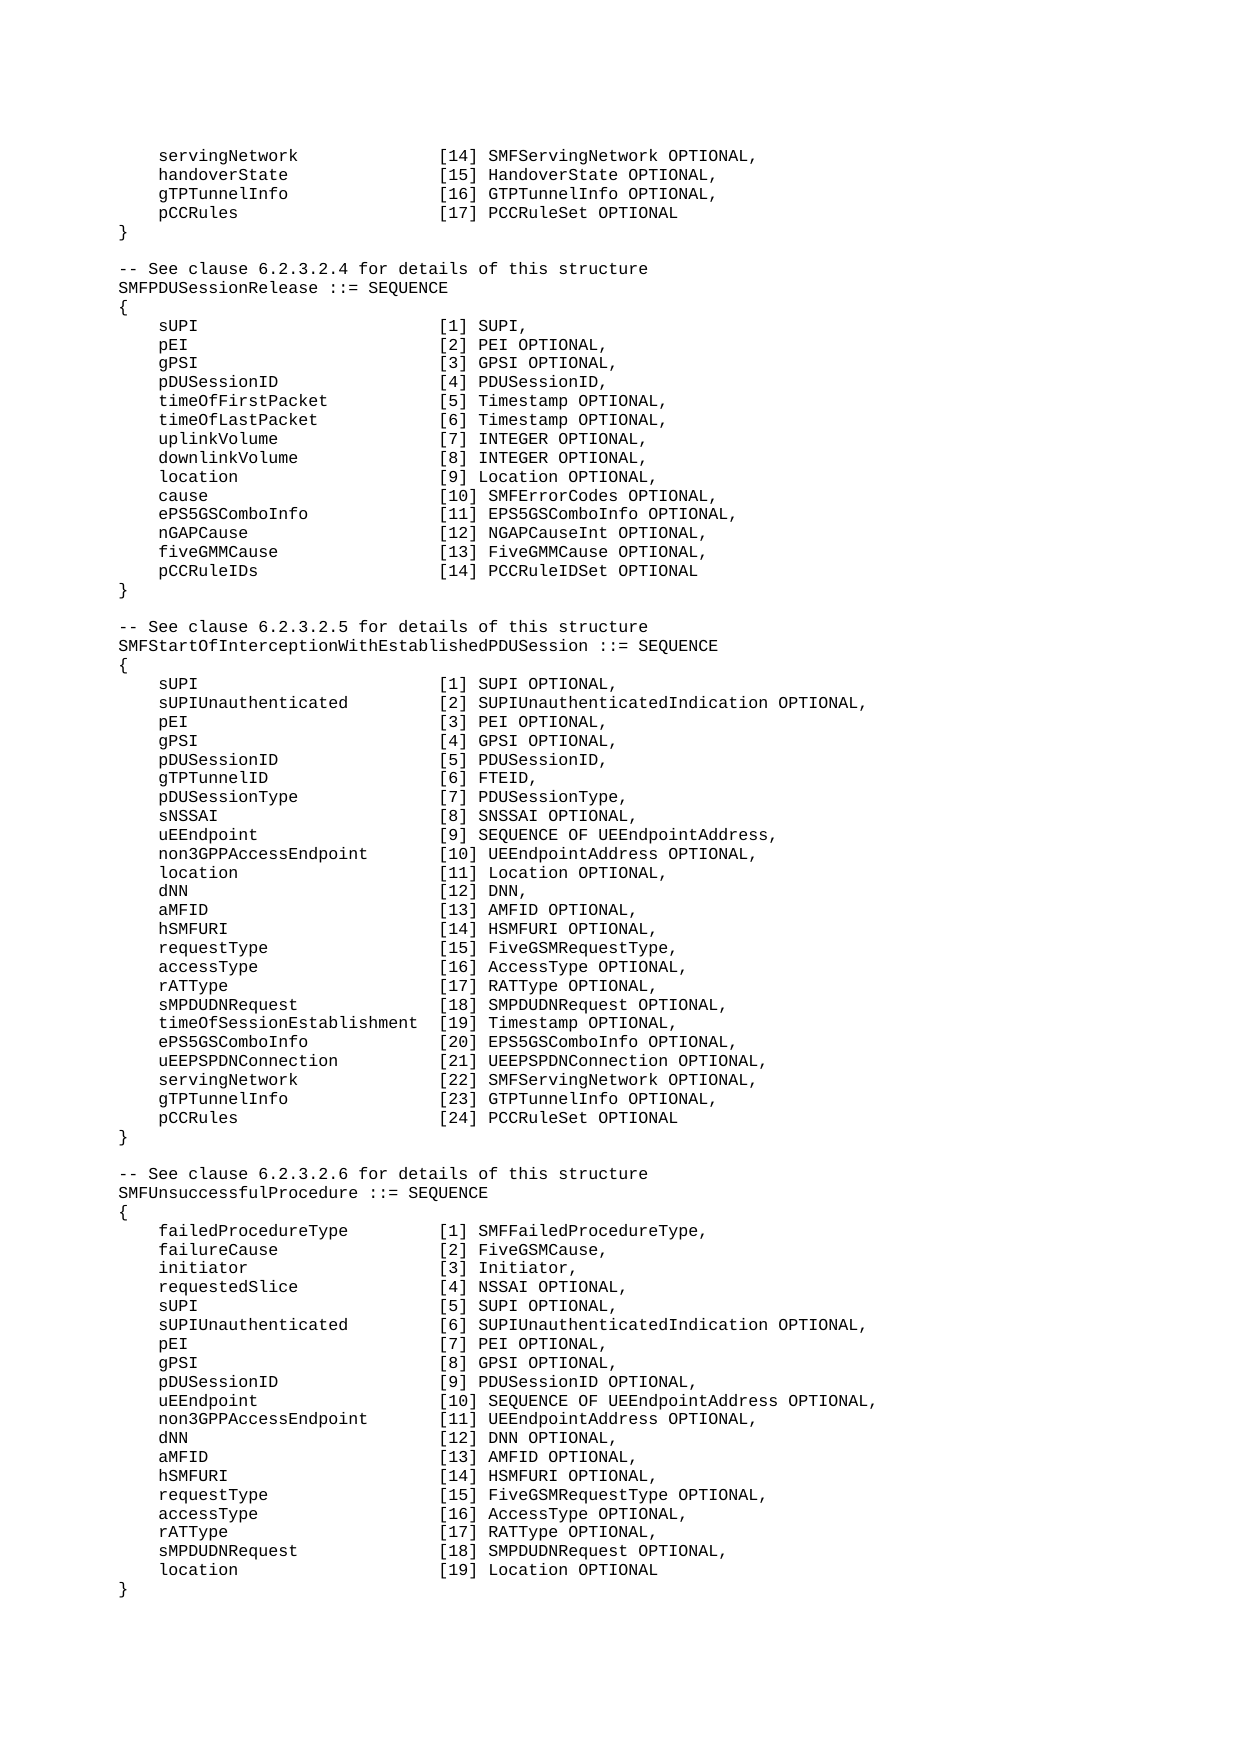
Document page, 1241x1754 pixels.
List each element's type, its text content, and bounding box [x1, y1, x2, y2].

text -- See clause 6.2.3.2.6 for details of this structure [118, 1166, 1122, 1185]
text uEEPSPDNConnection [21] UEEPSPDNConnection OPTIONAL, [118, 1053, 1122, 1072]
text dNN [12] DNN OPTIONAL, [118, 1430, 1122, 1449]
text location [9] Location OPTIONAL, [118, 468, 1122, 487]
text pDUSessionID [9] PDUSessionID OPTIONAL, [118, 1373, 1122, 1392]
text servingNetwork [22] SMFServingNetwork OPTIONAL, [118, 1072, 1122, 1090]
text gTPTunnelID [6] FTEID, [118, 770, 1122, 789]
text non3GPPAccessEndpoint [11] UEEndpointAddress OPTIONAL, [118, 1411, 1122, 1430]
text nGAPCause [12] NGAPCauseInt OPTIONAL, [118, 525, 1122, 544]
text pDUSessionID [4] PDUSessionID, [118, 374, 1122, 393]
text sUPIUnauthenticated [2] SUPIUnauthenticatedIndication OPTIONAL, [118, 694, 1122, 713]
text pEI [2] PEI OPTIONAL, [118, 336, 1122, 355]
text sUPIUnauthenticated [6] SUPIUnauthenticatedIndication OPTIONAL, [118, 1317, 1122, 1336]
text { [118, 1203, 1122, 1222]
text uplinkVolume [7] INTEGER OPTIONAL, [118, 431, 1122, 449]
text dNN [12] DNN, [118, 883, 1122, 902]
text requestType [15] FiveGSMRequestType, [118, 939, 1122, 958]
text non3GPPAccessEndpoint [10] UEEndpointAddress OPTIONAL, [118, 845, 1122, 864]
text } [118, 223, 1122, 242]
text location [11] Location OPTIONAL, [118, 864, 1122, 883]
text fiveGMMCause [13] FiveGMMCause OPTIONAL, [118, 544, 1122, 562]
text } [118, 581, 1122, 600]
text -- See clause 6.2.3.2.4 for details of this structure [118, 261, 1122, 280]
text accessType [16] AccessType OPTIONAL, [118, 1505, 1122, 1524]
text pCCRules [24] PCCRuleSet OPTIONAL [118, 1109, 1122, 1128]
text gTPTunnelInfo [23] GTPTunnelInfo OPTIONAL, [118, 1090, 1122, 1109]
text } [118, 1128, 1122, 1147]
text gPSI [4] GPSI OPTIONAL, [118, 732, 1122, 751]
text timeOfSessionEstablishment [19] Timestamp OPTIONAL, [118, 1015, 1122, 1034]
text uEEndpoint [9] SEQUENCE OF UEEndpointAddress, [118, 826, 1122, 845]
text downlinkVolume [8] INTEGER OPTIONAL, [118, 449, 1122, 468]
text pCCRules [17] PCCRuleSet OPTIONAL [118, 204, 1122, 223]
text rATType [17] RATType OPTIONAL, [118, 977, 1122, 996]
text sUPI [5] SUPI OPTIONAL, [118, 1298, 1122, 1317]
text sUPI [1] SUPI OPTIONAL, [118, 676, 1122, 694]
text pDUSessionID [5] PDUSessionID, [118, 751, 1122, 770]
text timeOfLastPacket [6] Timestamp OPTIONAL, [118, 412, 1122, 431]
text pEI [3] PEI OPTIONAL, [118, 713, 1122, 732]
text requestType [15] FiveGSMRequestType OPTIONAL, [118, 1486, 1122, 1505]
text hSMFURI [14] HSMFURI OPTIONAL, [118, 1467, 1122, 1486]
text gPSI [8] GPSI OPTIONAL, [118, 1354, 1122, 1373]
text SMFPDUSessionRelease ::= SEQUENCE [118, 280, 1122, 298]
text failureCause [2] FiveGSMCause, [118, 1241, 1122, 1260]
text { [118, 657, 1122, 676]
text sMPDUDNRequest [18] SMPDUDNRequest OPTIONAL, [118, 996, 1122, 1015]
text -- See clause 6.2.3.2.5 for details of this structure [118, 619, 1122, 638]
text requestedSlice [4] NSSAI OPTIONAL, [118, 1279, 1122, 1298]
text sNSSAI [8] SNSSAI OPTIONAL, [118, 808, 1122, 826]
text handoverState [15] HandoverState OPTIONAL, [118, 167, 1122, 185]
text sUPI [1] SUPI, [118, 317, 1122, 336]
text rATType [17] RATType OPTIONAL, [118, 1524, 1122, 1543]
text pCCRuleIDs [14] PCCRuleIDSet OPTIONAL [118, 562, 1122, 581]
text uEEndpoint [10] SEQUENCE OF UEEndpointAddress OPTIONAL, [118, 1392, 1122, 1411]
text servingNetwork [14] SMFServingNetwork OPTIONAL, [118, 148, 1122, 167]
text hSMFURI [14] HSMFURI OPTIONAL, [118, 921, 1122, 939]
text pEI [7] PEI OPTIONAL, [118, 1336, 1122, 1354]
text failedProcedureType [1] SMFFailedProcedureType, [118, 1222, 1122, 1241]
text aMFID [13] AMFID OPTIONAL, [118, 1449, 1122, 1467]
text ePS5GSComboInfo [20] EPS5GSComboInfo OPTIONAL, [118, 1034, 1122, 1053]
text pDUSessionType [7] PDUSessionType, [118, 789, 1122, 808]
text } [118, 1581, 1122, 1599]
text cause [10] SMFErrorCodes OPTIONAL, [118, 487, 1122, 506]
text initiator [3] Initiator, [118, 1260, 1122, 1279]
text SMFStartOfInterceptionWithEstablishedPDUSession ::= SEQUENCE [118, 638, 1122, 657]
text ePS5GSComboInfo [11] EPS5GSComboInfo OPTIONAL, [118, 506, 1122, 525]
text accessType [16] AccessType OPTIONAL, [118, 958, 1122, 977]
text gPSI [3] GPSI OPTIONAL, [118, 355, 1122, 374]
text gTPTunnelInfo [16] GTPTunnelInfo OPTIONAL, [118, 185, 1122, 204]
text SMFUnsuccessfulProcedure ::= SEQUENCE [118, 1185, 1122, 1203]
text { [118, 298, 1122, 317]
text aMFID [13] AMFID OPTIONAL, [118, 902, 1122, 921]
text sMPDUDNRequest [18] SMPDUDNRequest OPTIONAL, [118, 1543, 1122, 1562]
text timeOfFirstPacket [5] Timestamp OPTIONAL, [118, 393, 1122, 412]
text location [19] Location OPTIONAL [118, 1562, 1122, 1581]
